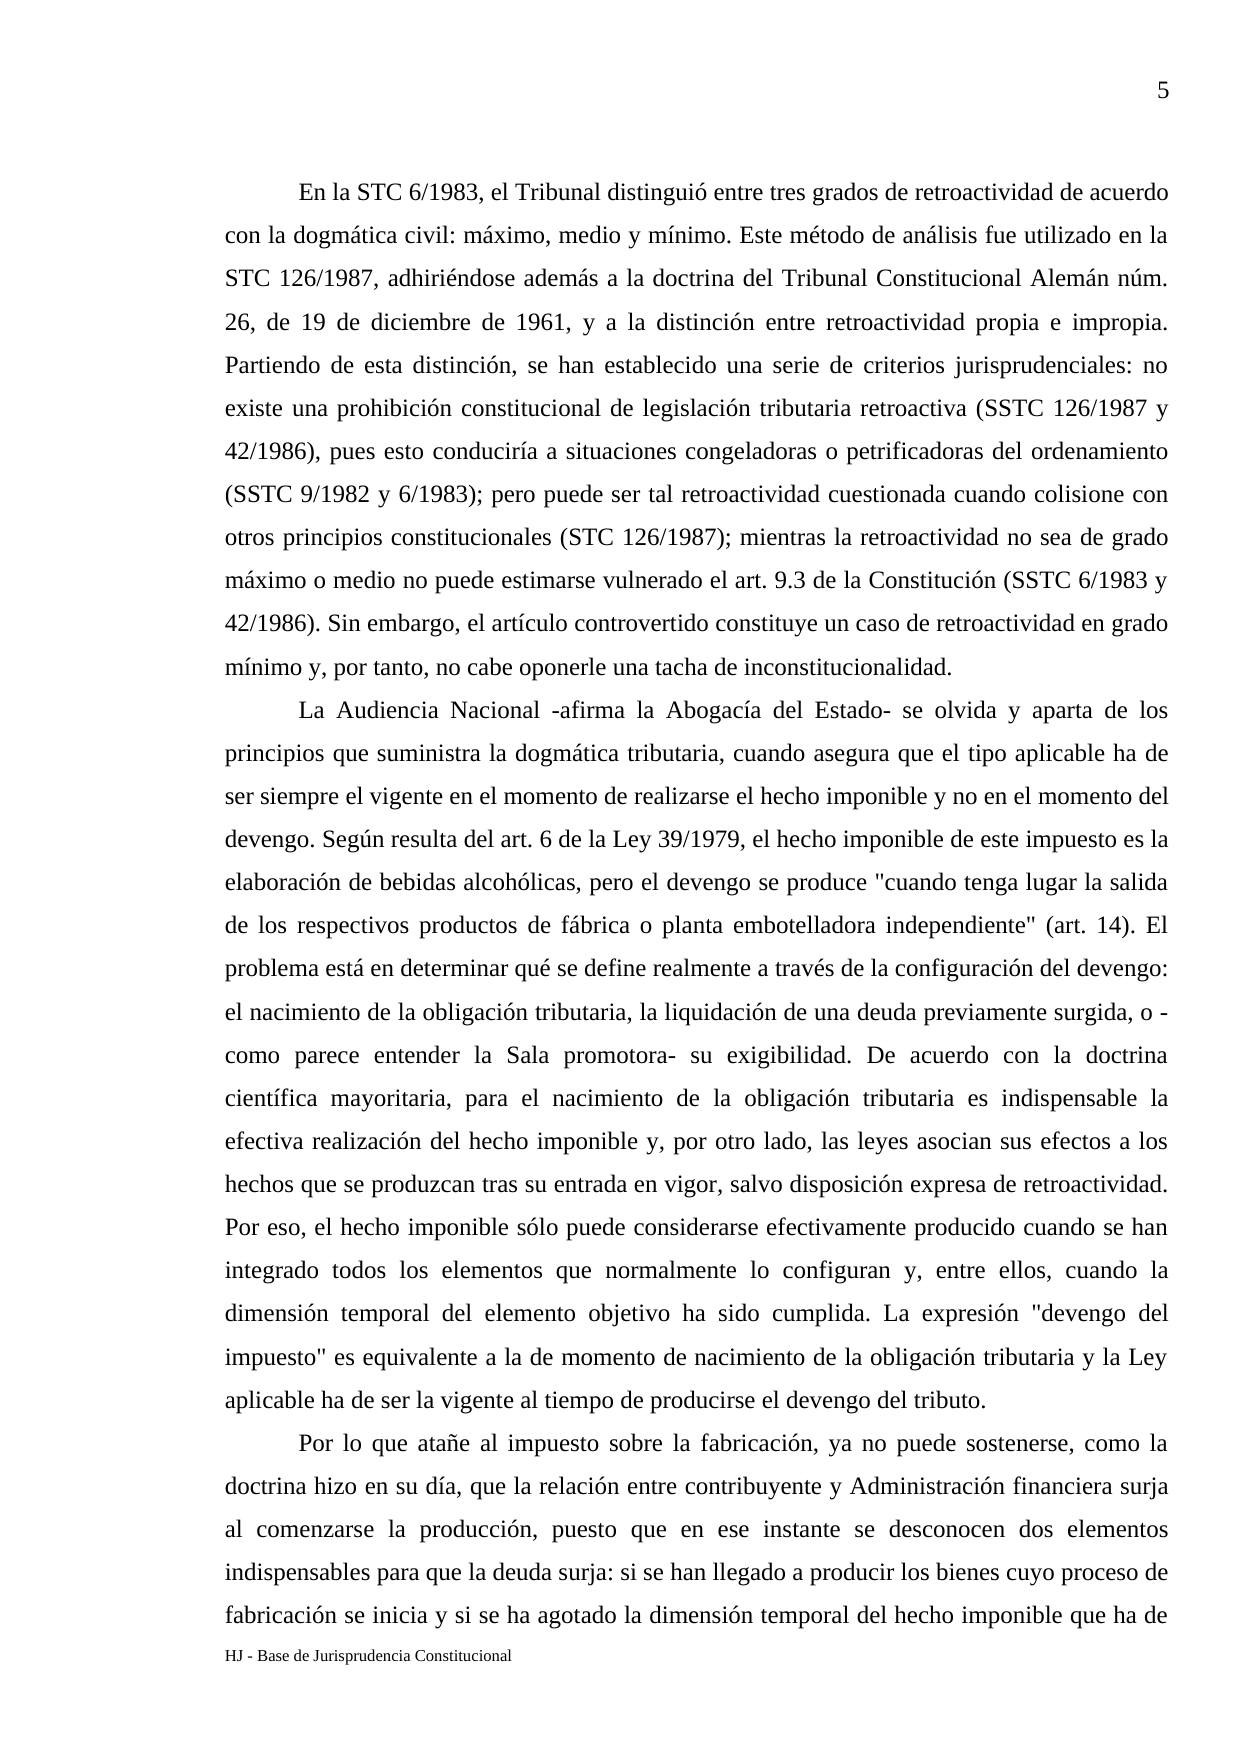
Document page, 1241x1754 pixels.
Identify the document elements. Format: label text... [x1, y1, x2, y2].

text En la STC 6/1983, el Tribunal distinguió entre tres grados de retroactividad de acuerdo con la dogmática civil: máximo, medio y mínimo. Este método de análisis fue utilizado en la STC 126/1987, adhiriéndose además a la doctrina del Tribunal Constitucional Alemán núm. 26, de 19 de diciembre de 1961, y a la distinción entre retroactividad propia e impropia. Partiendo de esta distinción, se han establecido una serie de criterios jurisprudenciales: no existe una prohibición constitucional de legislación tributaria retroactiva (SSTC 126/1987 y 42/1986), pues esto conduciría a situaciones congeladoras o petrificadoras del ordenamiento (SSTC 9/1982 y 6/1983); pero puede ser tal retroactividad cuestionada cuando colisione con otros principios constitucionales (STC 126/1987); mientras la retroactividad no sea de grado máximo o medio no puede estimarse vulnerado el art. 9.3 de la Constitución (SSTC 6/1983 y 42/1986). Sin embargo, el artículo controvertido constituye un caso de retroactividad en grado mínimo y, por tanto, no cabe oponerle una tacha de inconstitucionalidad. [224, 177, 1169, 680]
text La Audiencia Nacional -afirma la Abogacía del Estado- se olvida y aparta de los principios que suministra la dogmática tributaria, cuando asegura que el tipo aplicable ha de ser siempre el vigente en el momento de realizarse el hecho imponible y no en el momento del devengo. Según resulta del art. 6 de la Ley 39/1979, el hecho imponible de este impuesto es la elaboración de bebidas alcohólicas, pero el devengo se produce "cuando tenga lugar la salida de los respectivos productos de fábrica o planta embotelladora independiente" (art. 14). El problema está en determinar qué se define realmente a través de la configuración del devengo: el nacimiento de la obligación tributaria, la liquidación de una deuda previamente surgida, o -como parece entender la Sala promotora- su exigibilidad. De acuerdo con la doctrina científica mayoritaria, para el nacimiento de la obligación tributaria es indispensable la efectiva realización del hecho imponible y, por otro lado, las leyes asocian sus efectos a los hechos que se produzcan tras su entrada en vigor, salvo disposición expresa de retroactividad. Por eso, el hecho imponible sólo puede considerarse efectivamente producido cuando se han integrado todos los elementos que normalmente lo configuran y, entre ellos, cuando la dimensión temporal del elemento objetivo ha sido cumplida. La expresión "devengo del impuesto" es equivalente a la de momento de nacimiento de la obligación tributaria y la Ley aplicable ha de ser la vigente al tiempo de producirse el devengo del tributo. [224, 695, 1169, 1413]
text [224, 1428, 1169, 1629]
